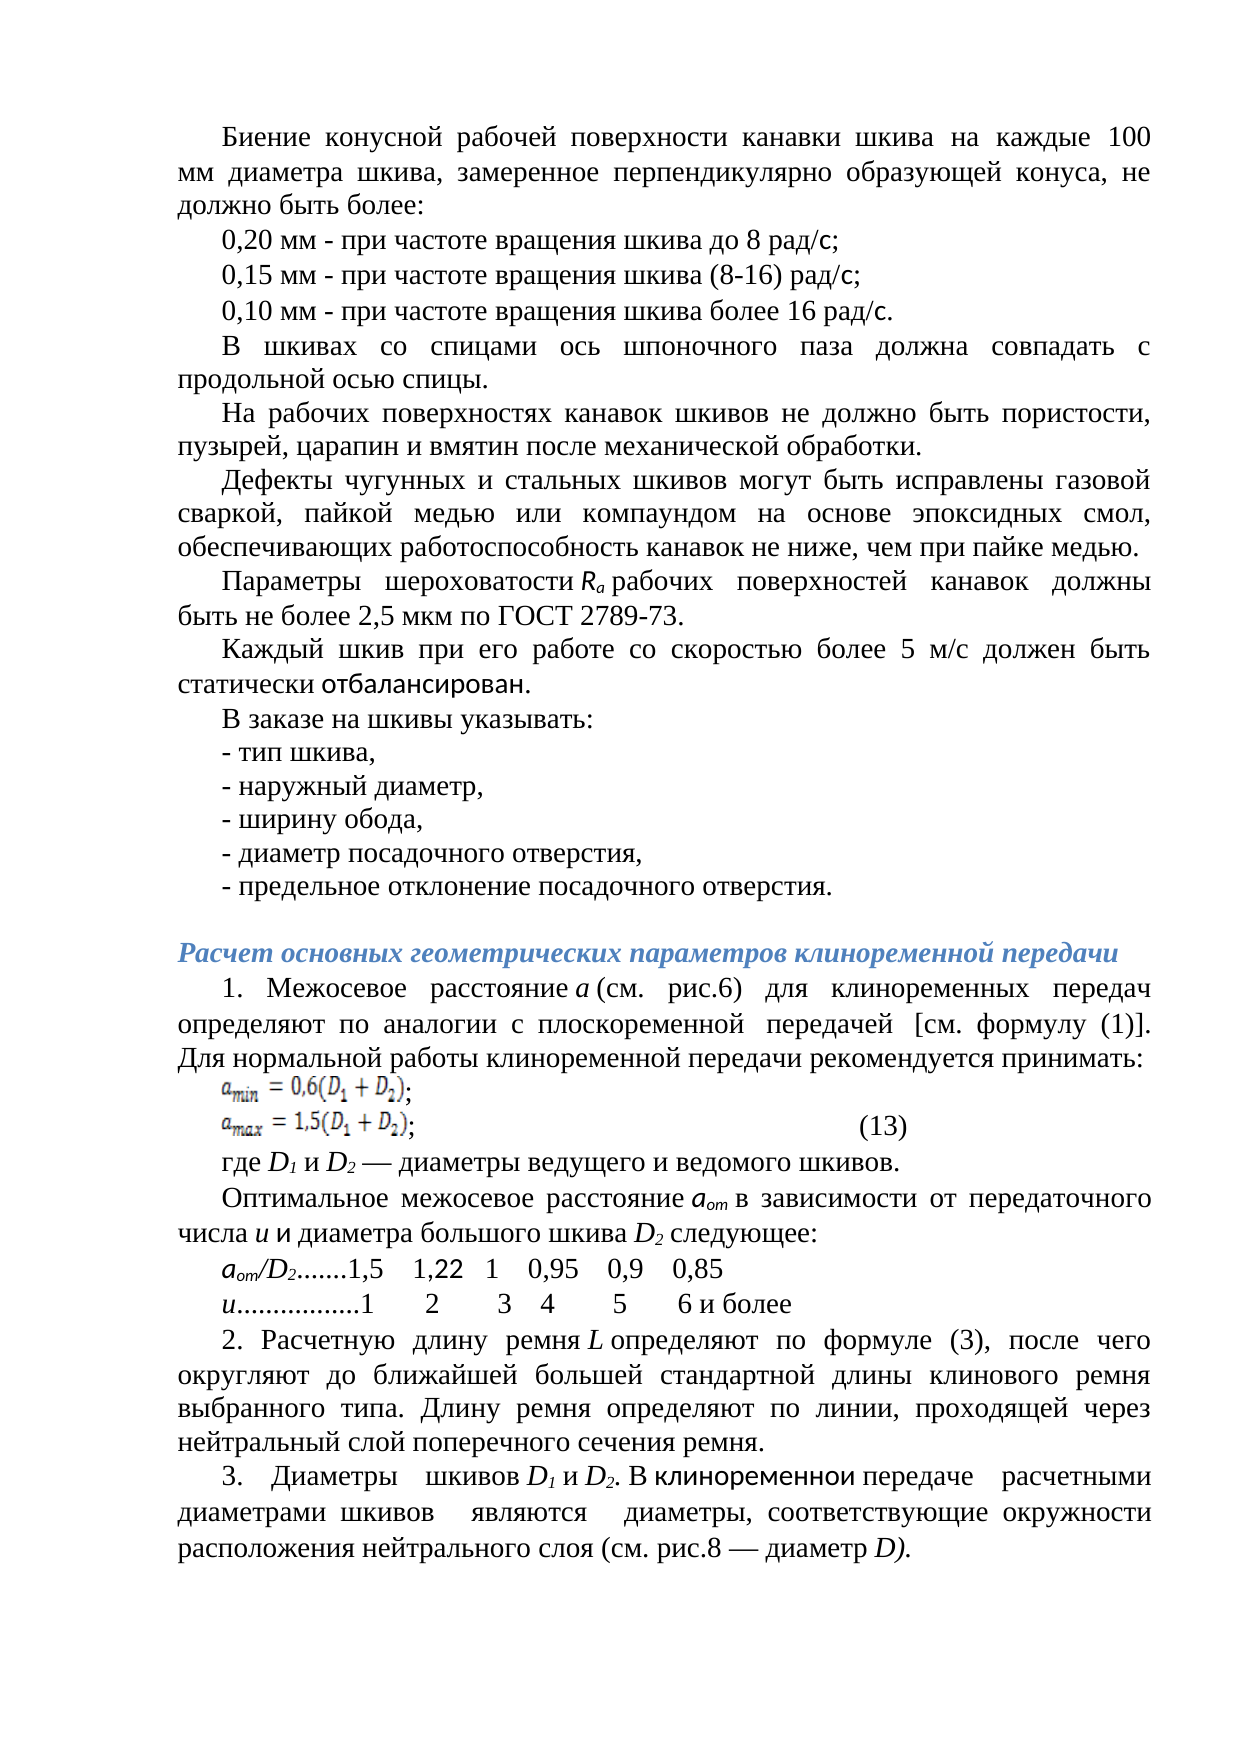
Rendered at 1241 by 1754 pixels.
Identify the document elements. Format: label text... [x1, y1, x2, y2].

text Биение конусной рабочей поверхности канавки шкива на каждые 100 мм диаметра шкива, замеренное перпендикулярно образующей конуса, не должно быть более: [177, 118, 1152, 221]
text 1. Межосевое расстояние а (см. рис.6) для клиноременных передач определяют по аналогии с плоскоременной передачей [см. формулу (1)]. Для нормальной работы клиноременной передачи рекомендуется принимать: [177, 969, 1152, 1074]
text 0,15 мм - при частоте вращения шкива (8-16) рад/с; [177, 256, 1152, 292]
text и.................1 2 3 4 5 6 и более [177, 1286, 1152, 1321]
text Дефекты чугунных и стальных шкивов могут быть исправлены газовой сваркой, пайкой медью или компаундом на основе эпоксидных смол, обеспечивающих работоспособность канавок не ниже, чем при пайке медью. [177, 462, 1152, 562]
text aom/D2.......1,5 1,22 1 0,95 0,9 0,85 [177, 1250, 1152, 1286]
text - тип шкива, [177, 734, 1152, 768]
text Параметры шероховатости Ra рабочих поверхностей канавок должны быть не более 2,5 мкм по ГОСТ 2789-73. [177, 562, 1152, 632]
text где D1 и D2 — диаметры ведущего и ведомого шкивов. [177, 1143, 1152, 1179]
text - диаметр посадочного отверстия, [177, 835, 1152, 868]
text На рабочих поверхностях канавок шкивов не должно быть пористости, пузырей, царапин и вмятин после механической обработки. [177, 395, 1152, 462]
text ; (13) [177, 1107, 1152, 1143]
text В шкивах со спицами ось шпоночного паза должна совпадать с продольной осью спицы. [177, 328, 1152, 395]
text - предельное отклонение посадочного отверстия. [177, 868, 1152, 902]
subtitle Расчет основных геометрических параметров клиноременной передачи [177, 936, 1152, 969]
text Оптимальное межосевое расстояние аот в зависимости от передаточного числа и и диаметра большого шкива D2 следующее: [177, 1179, 1152, 1250]
text ; [177, 1074, 1152, 1107]
text Каждый шкив при его работе со скоростью более 5 м/с должен быть статически отбалансирован. [177, 632, 1152, 701]
picture [221, 1076, 405, 1102]
text - наружный диаметр, [177, 768, 1152, 801]
text 3. Диаметры шкивов D1 и D2. В клиноременнои передаче расчетными диаметрами шкивов являются диаметры, соответствующие окружности расположения нейтрального слоя (см. рис.8 — диаметр D). [177, 1457, 1152, 1564]
text 0,20 мм - при частоте вращения шкива до 8 рад/с; [177, 221, 1152, 256]
picture [221, 1110, 408, 1136]
text 2. Расчетную длину ремня L определяют по формуле (3), после чего округляют до ближайшей большей стандартной длины клинового ремня выбранного типа. Длину ремня определяют по линии, проходящей через нейтральный слой поперечного сечения ремня. [177, 1321, 1152, 1457]
text 0,10 мм - при частоте вращения шкива более 16 рад/с. [177, 292, 1152, 328]
text - ширину обода, [177, 801, 1152, 835]
text В заказе на шкивы указывать: [177, 701, 1152, 734]
